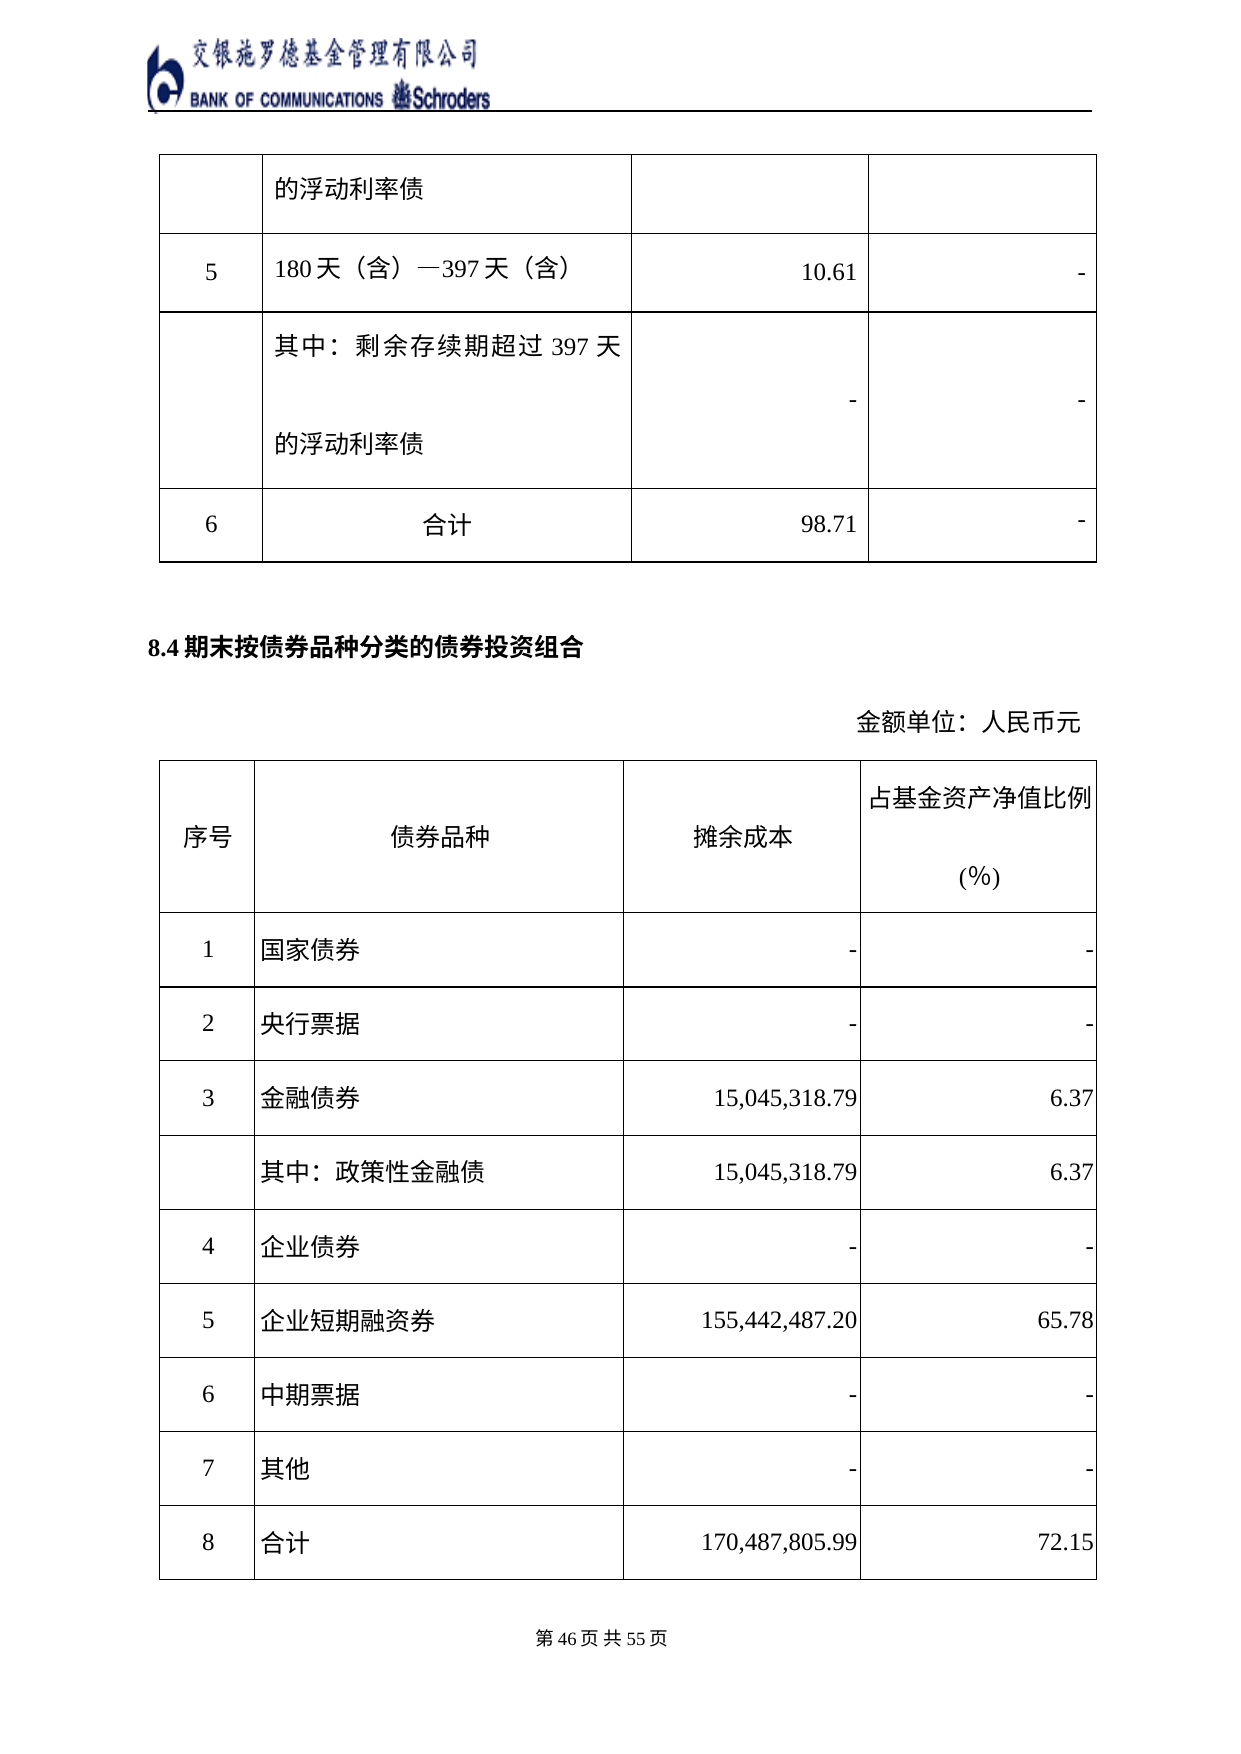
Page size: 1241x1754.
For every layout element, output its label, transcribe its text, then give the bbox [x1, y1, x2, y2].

table_cell - [861, 1432, 1096, 1505]
table_cell - [632, 155, 868, 233]
table_cell - [624, 913, 860, 986]
text 金额单位：人民币元 [148, 688, 1082, 753]
table_header 摊余成本 [624, 761, 860, 912]
table_cell - [861, 1210, 1096, 1283]
table_cell - [869, 234, 1096, 311]
table_cell - [869, 489, 1096, 561]
table_cell [160, 313, 262, 487]
table_header 债券品种 [255, 761, 623, 912]
table_cell 1 [160, 913, 254, 986]
table_cell - [624, 1358, 860, 1431]
table_cell 中期票据 [255, 1358, 623, 1431]
table_cell - [861, 988, 1096, 1060]
table_header 占基金资产净值比例(％) [861, 761, 1096, 912]
table_cell 合计 [255, 1506, 623, 1579]
table_cell - [624, 988, 860, 1060]
table_cell 6 [160, 489, 262, 561]
table_cell - [624, 1210, 860, 1283]
table_cell 其他 [255, 1432, 623, 1505]
table_cell 其中：政策性金融债 [255, 1136, 623, 1208]
table_cell 7 [160, 1432, 254, 1505]
table_cell 155,442,487.20 [624, 1284, 860, 1357]
table_cell 170,487,805.99 [624, 1506, 860, 1579]
table_cell 金融债券 [255, 1061, 623, 1134]
table_cell 15,045,318.79 [624, 1061, 860, 1134]
table_cell [160, 155, 262, 233]
table_cell 65.78 [861, 1284, 1096, 1357]
table_cell - [861, 913, 1096, 986]
table_cell 15,045,318.79 [624, 1136, 860, 1208]
picture [147, 38, 490, 114]
table_cell 国家债券 [255, 913, 623, 986]
table_cell - [869, 313, 1096, 487]
table_cell - [869, 155, 1096, 233]
table_cell 5 [160, 1284, 254, 1357]
table_cell 10.61 [632, 234, 868, 311]
table_cell 其中：剩余存续期超过397天的浮动利率债 [263, 313, 631, 487]
subtitle 8.4期末按债券品种分类的债券投资组合 [148, 613, 1092, 678]
table_cell - [632, 313, 868, 487]
table_cell 3 [160, 1061, 254, 1134]
table_cell - [624, 1432, 860, 1505]
table_cell 2 [160, 988, 254, 1060]
table_cell 180天（含）—397天（含） [263, 234, 631, 311]
table_cell 72.15 [861, 1506, 1096, 1579]
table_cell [263, 155, 631, 233]
table_cell 5 [160, 234, 262, 311]
table_cell 企业债券 [255, 1210, 623, 1283]
table_cell - [861, 1358, 1096, 1431]
table_header 序号 [160, 761, 254, 912]
table_cell 8 [160, 1506, 254, 1579]
table_cell 4 [160, 1210, 254, 1283]
table_cell 企业短期融资券 [255, 1284, 623, 1357]
table_cell [160, 1136, 254, 1208]
table_cell 98.71 [632, 489, 868, 561]
table_cell 央行票据 [255, 988, 623, 1060]
table_cell 合计 [263, 489, 631, 561]
table_cell 6 [160, 1358, 254, 1431]
table_cell 6.37 [861, 1136, 1096, 1208]
table_cell 6.37 [861, 1061, 1096, 1134]
